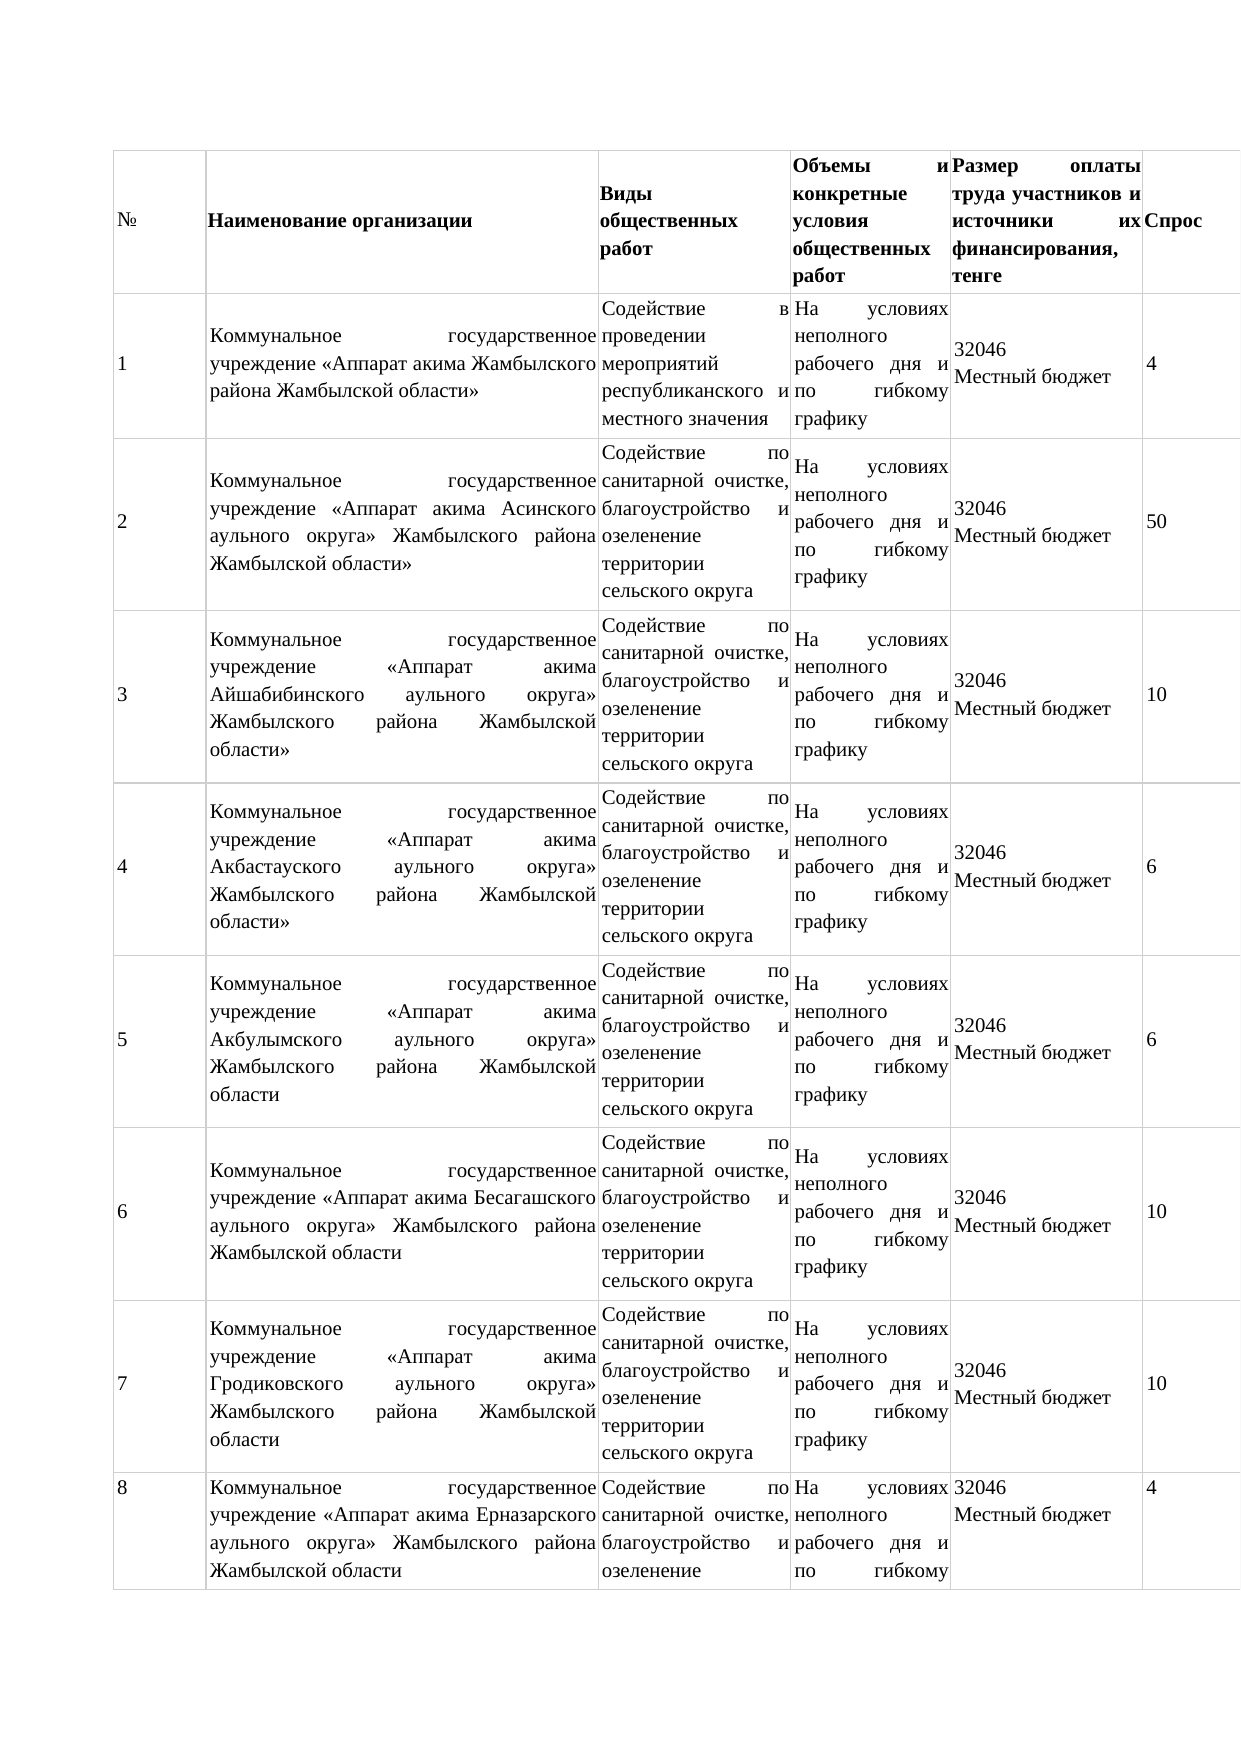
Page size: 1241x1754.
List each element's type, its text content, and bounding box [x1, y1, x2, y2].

table_cell Коммунальное государственное учреждение «Аппарат акима Гродиковского аульного округа» Жамбылского района Жамбылской области [207, 1301, 598, 1472]
table_cell Содействие по санитарной очистке, благоустройство и озеленение территории сельского округа [599, 1128, 790, 1299]
table_cell На условиях неполного рабочего дня и по гибкому графику [791, 1301, 950, 1472]
table_header Размер оплаты труда участников и источники их финансирования, тенге [951, 151, 1142, 293]
table_cell 1 [114, 294, 205, 437]
table_cell 10 [1143, 1301, 1240, 1472]
table_cell Коммунальное государственное учреждение «Аппарат акима Бесагашского аульного округа» Жамбылского района Жамбылской области [207, 1128, 598, 1299]
table_cell 8 [114, 1473, 205, 1589]
table_cell Коммунальное государственное учреждение «Аппарат акима Жамбылского района Жамбылской области» [207, 294, 598, 437]
table_cell 32046 Местный бюджет [951, 611, 1142, 782]
table_cell 4 [1143, 1473, 1240, 1589]
table_cell 6 [114, 1128, 205, 1299]
table_cell Содействие по санитарной очистке, благоустройство и озеленение территории сельского округа [599, 439, 790, 610]
table_cell 6 [1143, 784, 1240, 955]
table_cell 10 [1143, 611, 1240, 782]
table_cell 2 [114, 439, 205, 610]
table_header № [114, 151, 205, 293]
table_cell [599, 1473, 790, 1589]
table_cell Коммунальное государственное учреждение «Аппарат акима Акбулымского аульного округа» Жамбылского района Жамбылской области [207, 956, 598, 1127]
table_cell 32046 Местный бюджет [951, 784, 1142, 955]
table_cell 50 [1143, 439, 1240, 610]
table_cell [791, 1473, 950, 1589]
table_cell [207, 1473, 598, 1589]
table_cell Содействие по санитарной очистке, благоустройство и озеленение территории сельского округа [599, 956, 790, 1127]
table_cell На условиях неполного рабочего дня и по гибкому графику [791, 611, 950, 782]
table_cell 5 [114, 956, 205, 1127]
table_cell На условиях неполного рабочего дня и по гибкому графику [791, 294, 950, 437]
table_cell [951, 1473, 1142, 1589]
table_cell На условиях неполного рабочего дня и по гибкому графику [791, 439, 950, 610]
table_cell На условиях неполного рабочего дня и по гибкому графику [791, 956, 950, 1127]
table_cell 32046 Местный бюджет [951, 1128, 1142, 1299]
table_cell 4 [114, 784, 205, 955]
table_cell 10 [1143, 1128, 1240, 1299]
table_header Наименование организации [207, 151, 598, 293]
table_cell 32046 Местный бюджет [951, 294, 1142, 437]
table_cell 4 [1143, 294, 1240, 437]
table_cell Содействие по санитарной очистке, благоустройство и озеленение территории сельского округа [599, 784, 790, 955]
table_cell 32046 Местный бюджет [951, 1301, 1142, 1472]
table_cell Содействие по санитарной очистке, благоустройство и озеленение территории сельского округа [599, 611, 790, 782]
table_cell 32046 Местный бюджет [951, 956, 1142, 1127]
table_cell Содействие в проведении мероприятий республиканского и местного значения [599, 294, 790, 437]
table_cell Коммунальное государственное учреждение «Аппарат акима Асинского аульного округа» Жамбылского района Жамбылской области» [207, 439, 598, 610]
table_cell Коммунальное государственное учреждение «Аппарат акима Айшабибинского аульного округа» Жамбылского района Жамбылской области» [207, 611, 598, 782]
table_cell На условиях неполного рабочего дня и по гибкому графику [791, 1128, 950, 1299]
table_cell 6 [1143, 956, 1240, 1127]
table_cell 7 [114, 1301, 205, 1472]
table_cell 3 [114, 611, 205, 782]
table_cell Коммунальное государственное учреждение «Аппарат акима Акбастауского аульного округа» Жамбылского района Жамбылской области» [207, 784, 598, 955]
table_cell Содействие по санитарной очистке, благоустройство и озеленение территории сельского округа [599, 1301, 790, 1472]
table_cell 32046 Местный бюджет [951, 439, 1142, 610]
table_header Спрос [1143, 151, 1240, 293]
table_header Объемы и конкретные условия общественных работ [791, 151, 950, 293]
table_cell На условиях неполного рабочего дня и по гибкому графику [791, 784, 950, 955]
table_header Виды общественных работ [599, 151, 790, 293]
